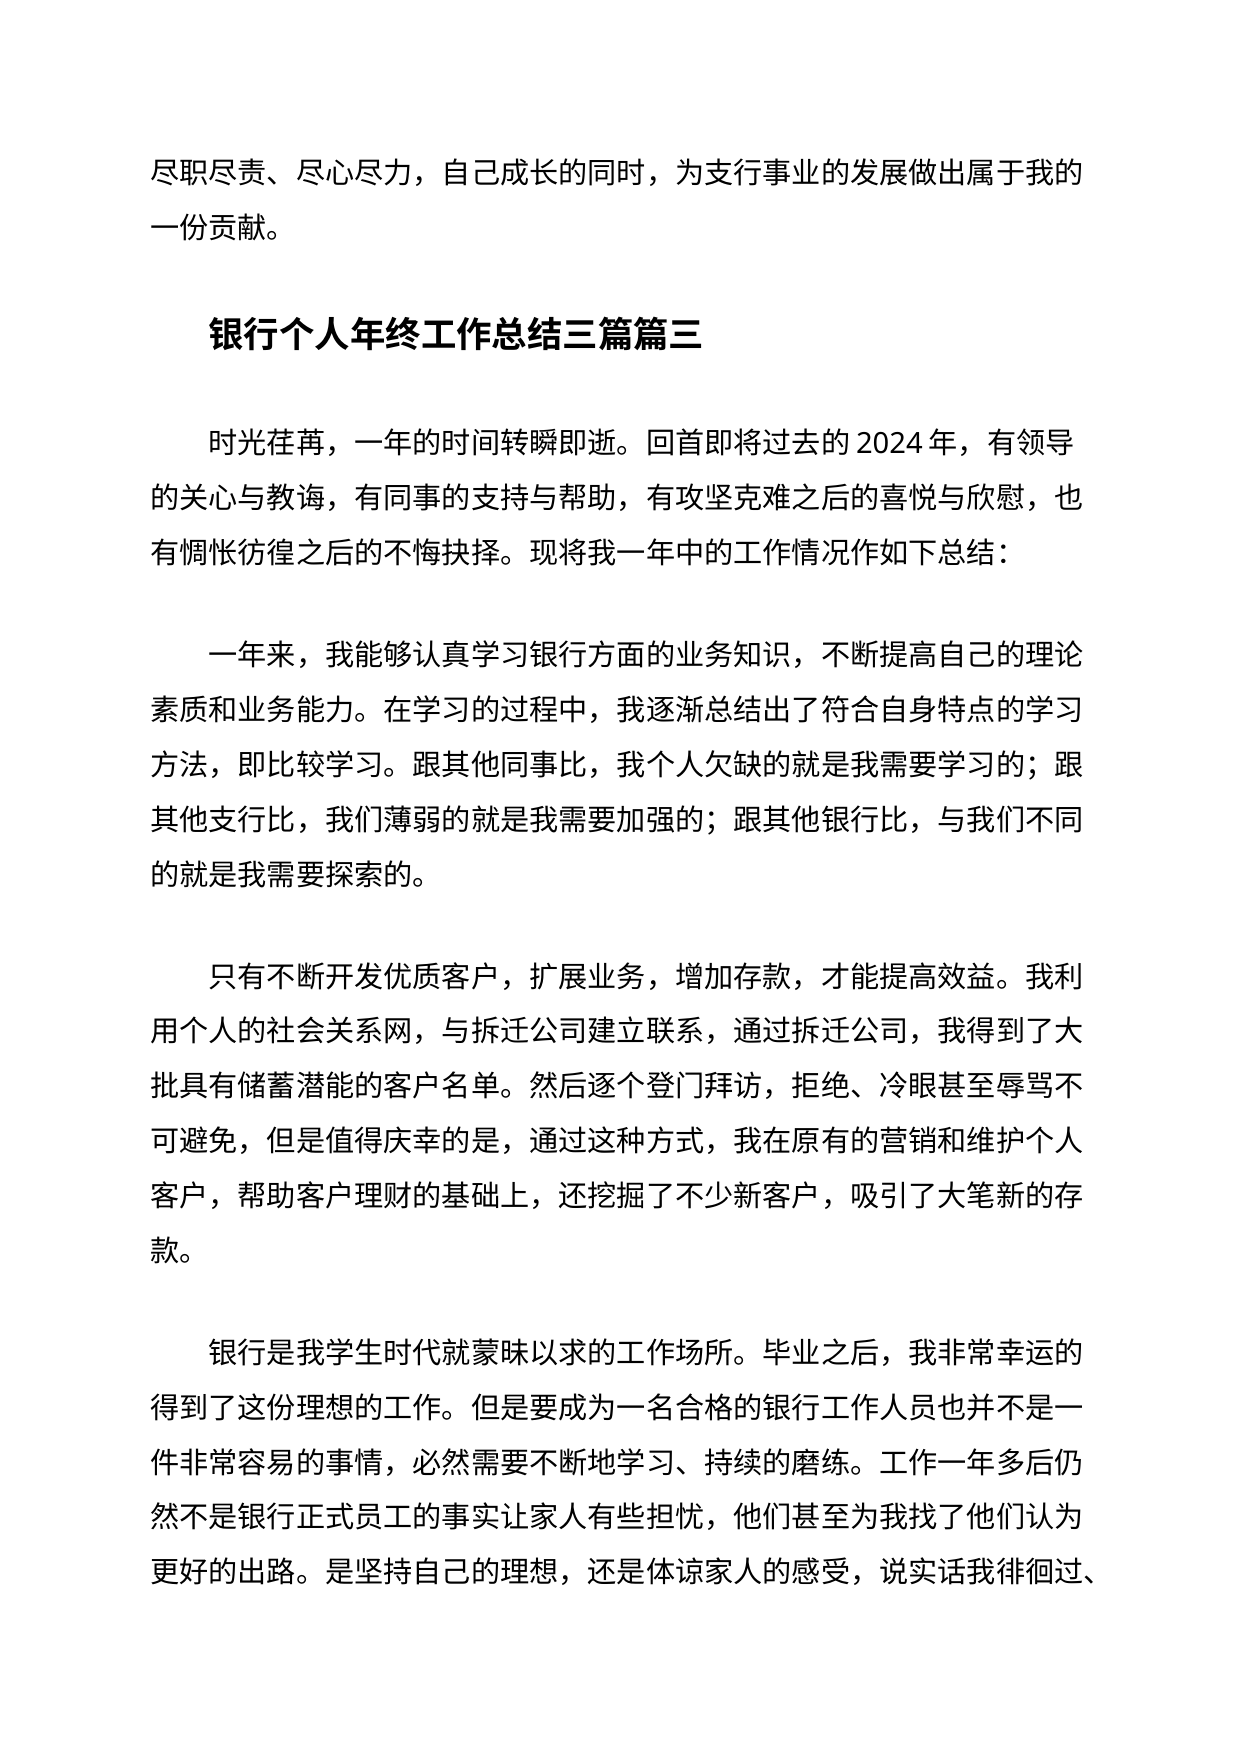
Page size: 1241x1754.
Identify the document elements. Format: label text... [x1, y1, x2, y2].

text 只有不断开发优质客户，扩展业务，增加存款，才能提高效益。我利用个人的社会关系网，与拆迁公司建立联系，通过拆迁公司，我得到了大批具有储蓄潜能的客户名单。然后逐个登门拜访，拒绝、冷眼甚至辱骂不可避免，但是值得庆幸的是，通过这种方式，我在原有的营销和维护个人客户，帮助客户理财的基础上，还挖掘了不少新客户，吸引了大笔新的存款。 [150, 953, 1090, 1270]
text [150, 1329, 1090, 1591]
text 银行个人年终工作总结三篇篇三 [150, 307, 1090, 358]
text 一年来，我能够认真学习银行方面的业务知识，不断提高自己的理论素质和业务能力。在学习的过程中，我逐渐总结出了符合自身特点的学习方法，即比较学习。跟其他同事比，我个人欠缺的就是我需要学习的；跟其他支行比，我们薄弱的就是我需要加强的；跟其他银行比，与我们不同的就是我需要探索的。 [150, 632, 1090, 894]
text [150, 150, 1090, 247]
text 时光荏苒，一年的时间转瞬即逝。回首即将过去的2024年，有领导的关心与教诲，有同事的支持与帮助，有攻坚克难之后的喜悦与欣慰，也有惆怅彷徨之后的不悔抉择。现将我一年中的工作情况作如下总结： [150, 420, 1090, 572]
